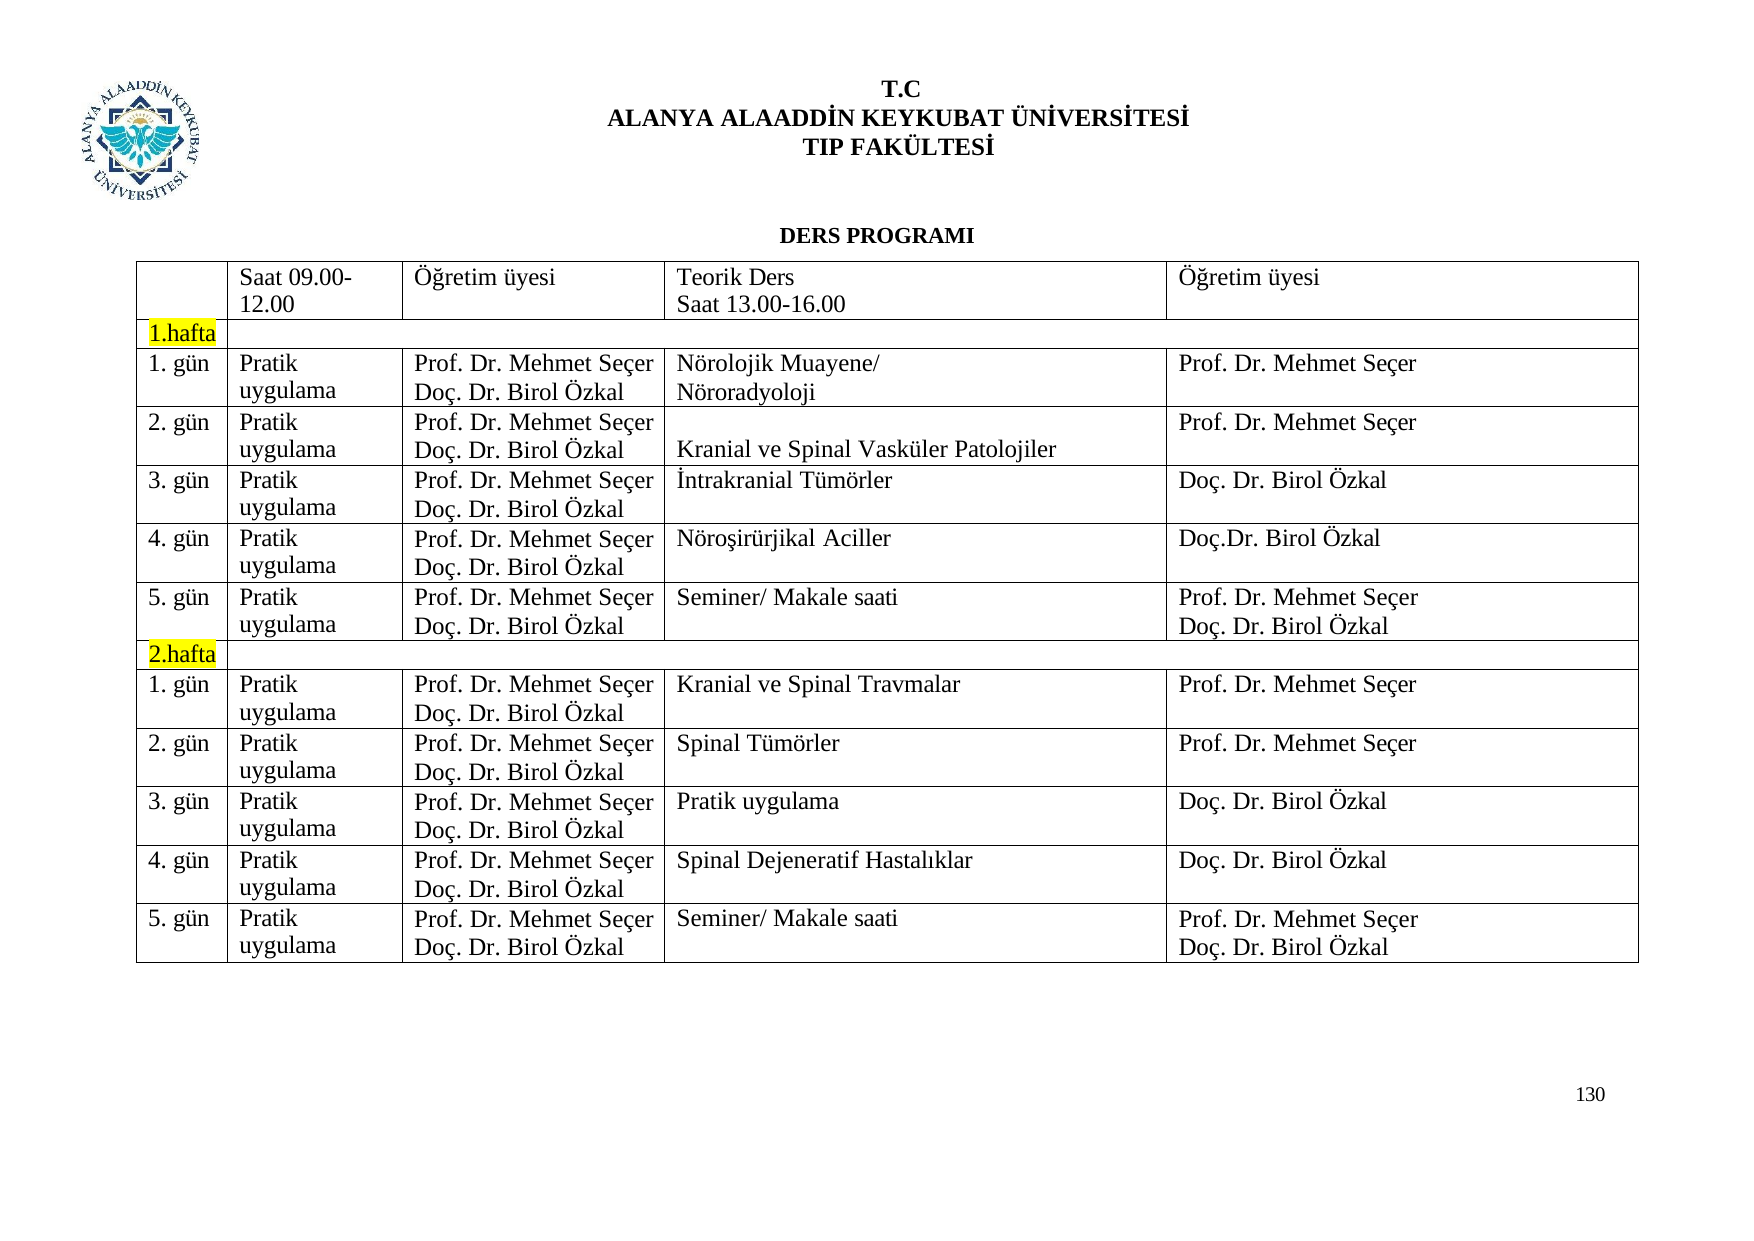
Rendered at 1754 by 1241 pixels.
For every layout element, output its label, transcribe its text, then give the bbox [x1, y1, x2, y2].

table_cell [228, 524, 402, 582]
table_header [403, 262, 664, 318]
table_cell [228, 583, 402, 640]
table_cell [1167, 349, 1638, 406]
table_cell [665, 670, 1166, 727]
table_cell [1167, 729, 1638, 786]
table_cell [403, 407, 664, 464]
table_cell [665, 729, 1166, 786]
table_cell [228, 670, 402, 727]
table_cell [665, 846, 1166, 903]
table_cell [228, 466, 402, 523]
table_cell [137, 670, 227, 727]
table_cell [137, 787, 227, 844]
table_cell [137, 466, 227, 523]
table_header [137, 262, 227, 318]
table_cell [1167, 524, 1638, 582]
picture [81, 81, 199, 200]
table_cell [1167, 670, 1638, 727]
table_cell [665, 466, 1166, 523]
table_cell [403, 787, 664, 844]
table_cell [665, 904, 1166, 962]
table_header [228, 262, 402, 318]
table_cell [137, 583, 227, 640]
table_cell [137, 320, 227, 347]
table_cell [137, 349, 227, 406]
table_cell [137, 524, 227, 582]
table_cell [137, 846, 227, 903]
text ALANYA ALAADDİN KEYKUBAT ÜNİVERSİTESİ TIP FAKÜLTESİ [590, 103, 1207, 161]
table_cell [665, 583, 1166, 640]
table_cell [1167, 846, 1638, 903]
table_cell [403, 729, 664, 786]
subtitle T.C [596, 74, 1207, 102]
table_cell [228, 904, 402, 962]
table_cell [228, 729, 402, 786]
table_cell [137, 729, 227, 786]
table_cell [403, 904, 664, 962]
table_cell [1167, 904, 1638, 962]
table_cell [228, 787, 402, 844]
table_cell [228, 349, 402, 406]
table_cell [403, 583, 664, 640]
text DERS PROGRAMI [103, 222, 1651, 248]
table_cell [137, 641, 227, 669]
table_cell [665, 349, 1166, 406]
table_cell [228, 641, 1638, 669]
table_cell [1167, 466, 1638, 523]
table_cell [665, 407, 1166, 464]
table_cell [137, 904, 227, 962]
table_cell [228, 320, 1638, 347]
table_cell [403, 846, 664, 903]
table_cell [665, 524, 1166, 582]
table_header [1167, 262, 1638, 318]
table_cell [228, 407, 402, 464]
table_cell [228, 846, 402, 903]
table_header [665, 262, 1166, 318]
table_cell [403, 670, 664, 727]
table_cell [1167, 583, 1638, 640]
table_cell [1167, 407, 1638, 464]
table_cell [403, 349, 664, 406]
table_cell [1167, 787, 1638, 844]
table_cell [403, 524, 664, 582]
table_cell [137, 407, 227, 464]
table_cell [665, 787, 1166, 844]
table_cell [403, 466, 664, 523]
